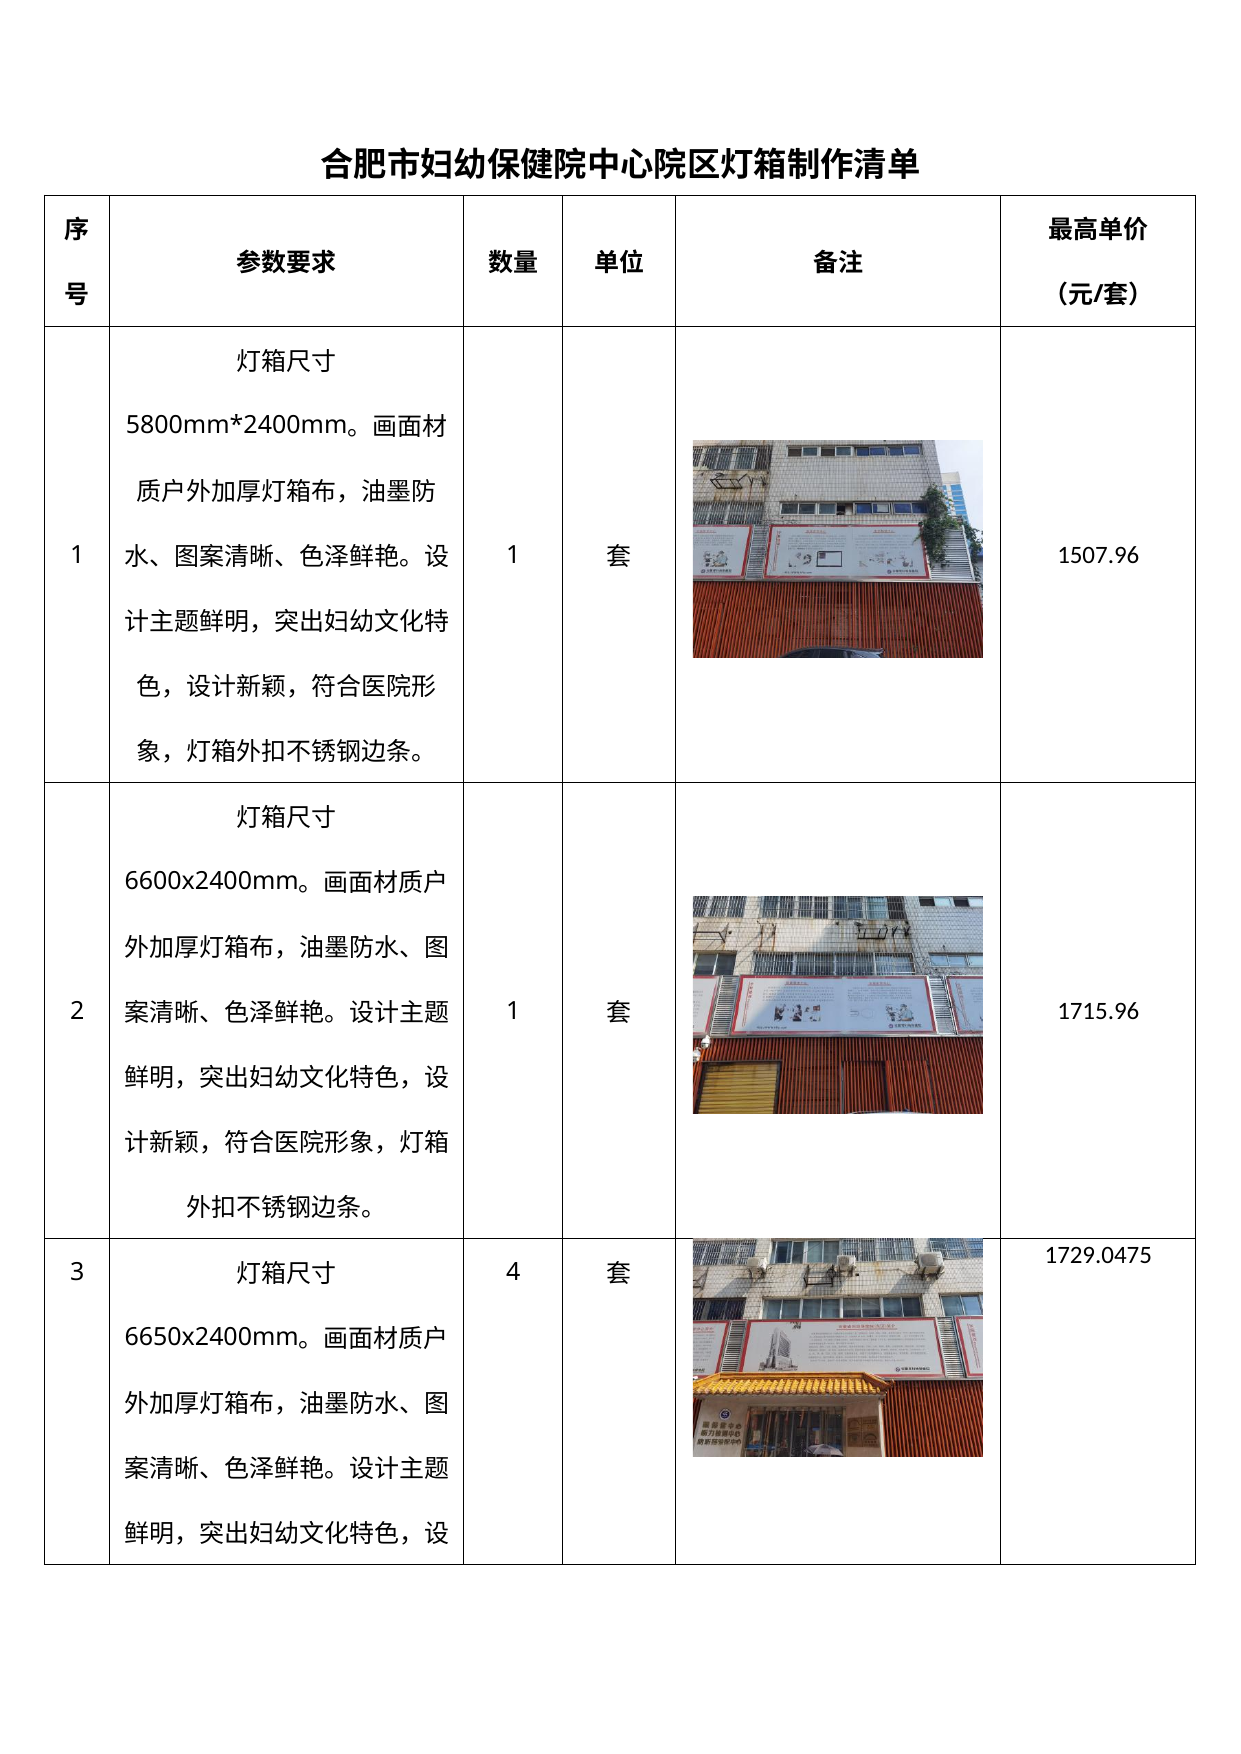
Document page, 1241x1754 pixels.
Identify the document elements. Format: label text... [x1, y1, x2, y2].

table_header 数量 [464, 196, 562, 326]
table_cell 1715.96 [1001, 783, 1195, 1238]
table_cell 灯箱尺寸 5800mm*2400mm。画面材质户外加厚灯箱布，油墨防水、图案清晰、色泽鲜艳。设计主题鲜明，突出妇幼文化特色，设计新颖，符合医院形象，灯箱外扣不锈钢边条。 [110, 327, 463, 782]
table_cell 灯箱尺寸 6600x2400mm。画面材质户外加厚灯箱布，油墨防水、图案清晰、色泽鲜艳。设计主题鲜明，突出妇幼文化特色，设计新颖，符合医院形象，灯箱外扣不锈钢边条。 [110, 783, 463, 1238]
table_cell 套 [563, 327, 675, 782]
picture [692, 1238, 983, 1457]
table_cell 4 [464, 1239, 562, 1564]
picture [692, 896, 983, 1114]
picture [692, 440, 983, 658]
table_header 最高单价 （元/套） [1001, 196, 1195, 326]
table_cell 3 [45, 1239, 109, 1564]
table_header 参数要求 [110, 196, 463, 326]
table_header 单位 [563, 196, 675, 326]
table_cell [676, 783, 1000, 1238]
table_cell 套 [563, 1239, 675, 1564]
table_cell 1507.96 [1001, 327, 1195, 782]
table_header 备注 [676, 196, 1000, 326]
table_cell 1729.0475 [1001, 1239, 1195, 1564]
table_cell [110, 1239, 463, 1564]
table_cell 1 [464, 327, 562, 782]
table_cell 1 [45, 327, 109, 782]
table_cell 套 [563, 783, 675, 1238]
text 合肥市妇幼保健院中心院区灯箱制作清单 [118, 129, 1122, 194]
table_cell 2 [45, 783, 109, 1238]
table_cell [676, 1239, 1000, 1564]
table_cell 1 [464, 783, 562, 1238]
table_cell [676, 327, 1000, 782]
table_header 序号 [45, 196, 109, 326]
